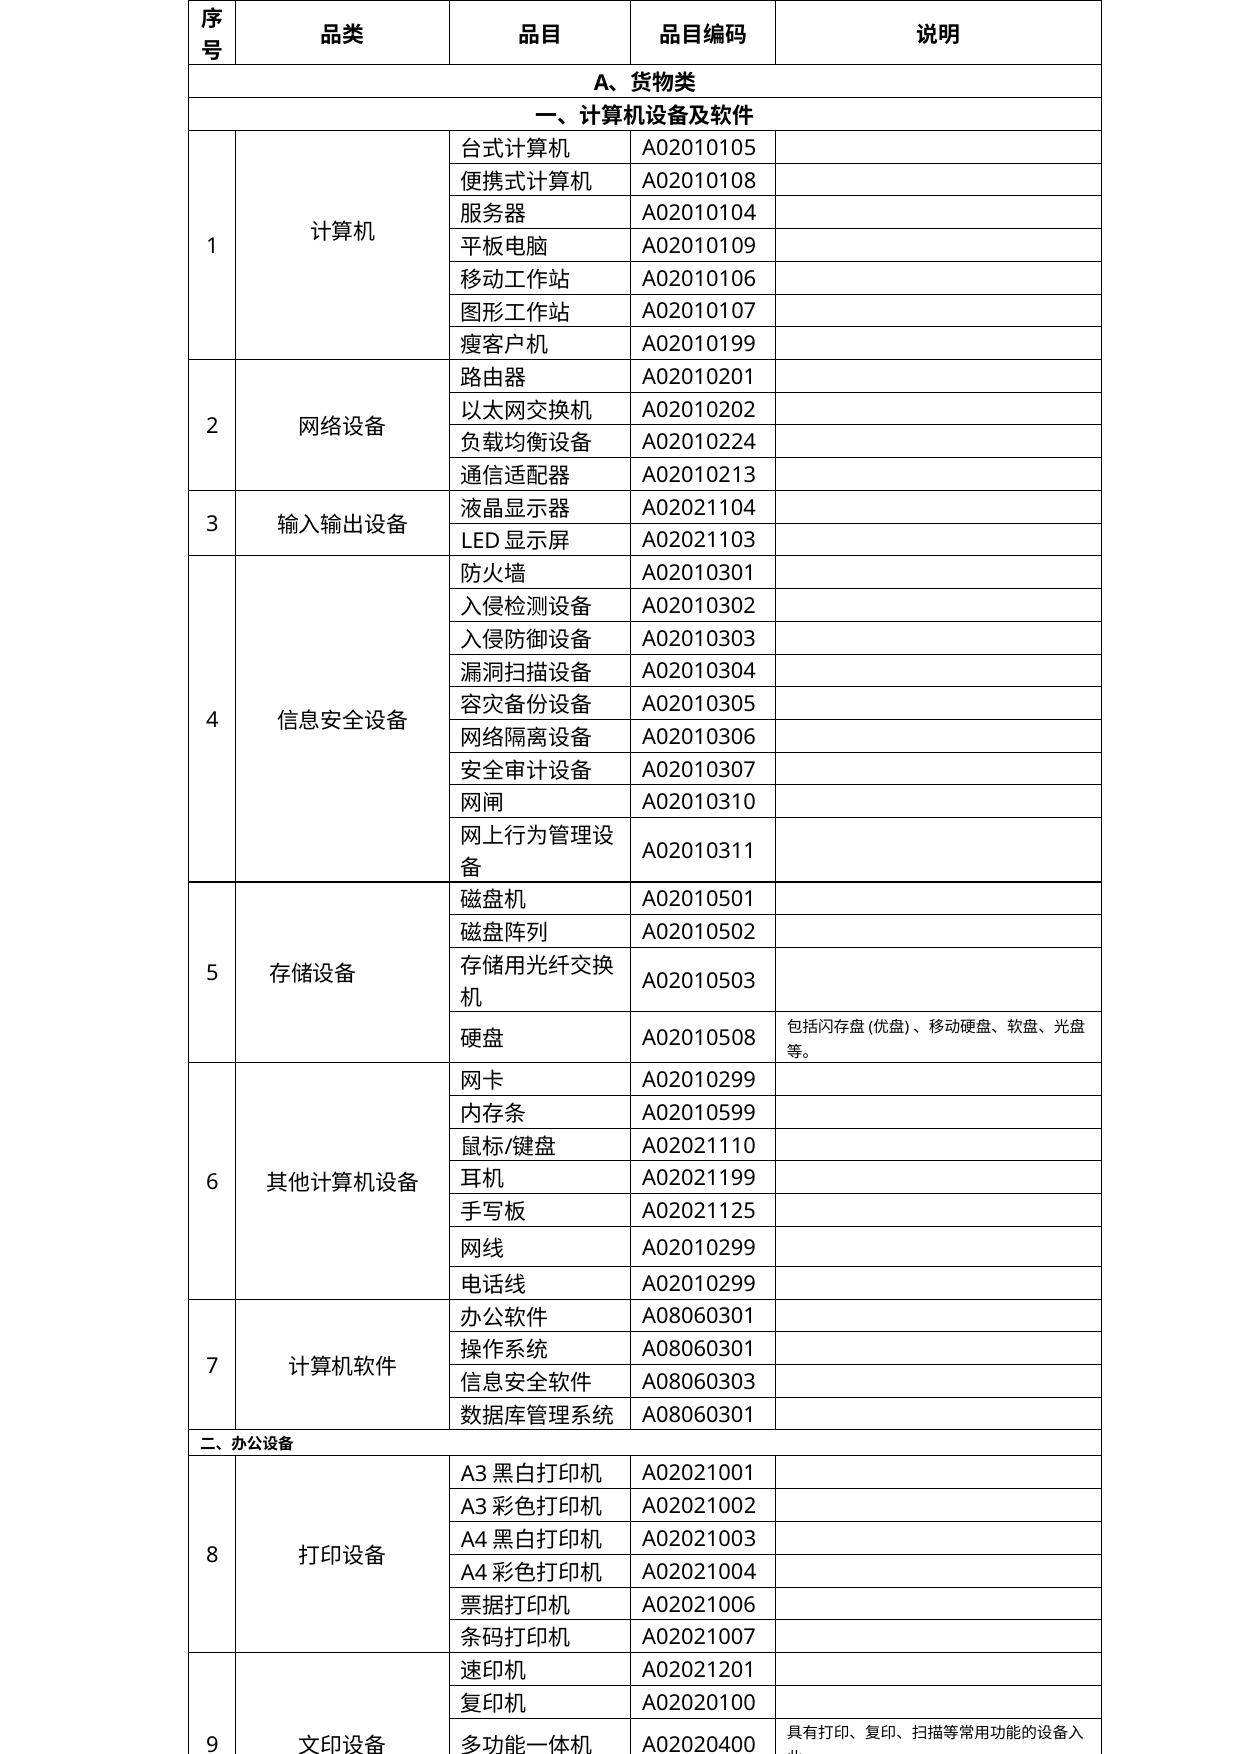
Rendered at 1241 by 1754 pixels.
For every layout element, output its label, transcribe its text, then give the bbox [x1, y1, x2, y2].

table_cell [776, 818, 1101, 881]
table_cell A02010502 [631, 915, 775, 947]
table_cell 硬盘 [450, 1012, 630, 1062]
table_cell 网上行为管理设备 [450, 818, 630, 881]
table_cell A02010508 [631, 1012, 775, 1062]
table_cell [776, 720, 1101, 752]
table_cell A02010201 [631, 360, 775, 392]
table_cell 信息安全软件 [450, 1365, 630, 1397]
table_cell A02021201 [631, 1653, 775, 1685]
table_cell 2 [189, 360, 235, 490]
table_cell A02010199 [631, 327, 775, 359]
table_cell 鼠标/键盘 [450, 1129, 630, 1160]
table_cell [776, 131, 1101, 163]
table_cell [776, 1332, 1101, 1364]
table_cell 电话线 [450, 1267, 630, 1298]
table_cell [776, 948, 1101, 1011]
table_cell A08060301 [631, 1332, 775, 1364]
table_cell A02010305 [631, 687, 775, 719]
table_cell 防火墙 [450, 556, 630, 588]
table_cell [776, 1588, 1101, 1619]
table_cell A02021006 [631, 1588, 775, 1619]
table_cell [776, 327, 1101, 359]
table_cell A08060301 [631, 1398, 775, 1429]
table_cell A4 黑白打印机 [450, 1522, 630, 1554]
table_cell [776, 785, 1101, 817]
table_cell A02020100 [631, 1686, 775, 1717]
table_cell A02010303 [631, 622, 775, 653]
table_cell [776, 1686, 1101, 1717]
table_cell 网络隔离设备 [450, 720, 630, 752]
table_cell A08060303 [631, 1365, 775, 1397]
table_cell [776, 1555, 1101, 1587]
table_cell [776, 687, 1101, 719]
table_cell A、货物类 [189, 65, 1101, 97]
table_cell [776, 1489, 1101, 1521]
table_cell A02010304 [631, 655, 775, 686]
table_cell 其他计算机设备 [236, 1063, 449, 1298]
table_cell [776, 229, 1101, 261]
table_cell 容灾备份设备 [450, 687, 630, 719]
table_cell A02021004 [631, 1555, 775, 1587]
table_cell A3 黑白打印机 [450, 1456, 630, 1488]
table_cell [776, 1398, 1101, 1429]
table_cell A02021110 [631, 1129, 775, 1160]
table_cell A02010202 [631, 393, 775, 424]
table_cell 网络设备 [236, 360, 449, 490]
table_cell 多功能一体机 [450, 1719, 630, 1754]
table_header 品目编码 [631, 1, 775, 64]
table_cell [776, 1267, 1101, 1298]
table_cell 存储用光纤交换机 [450, 948, 630, 1011]
table_cell 7 [189, 1300, 235, 1429]
table_cell 5 [189, 883, 235, 1062]
table_cell [776, 491, 1101, 522]
table_cell 计算机软件 [236, 1300, 449, 1429]
table_cell 手写板 [450, 1194, 630, 1226]
table_cell 8 [189, 1456, 235, 1652]
table_cell [776, 1365, 1101, 1397]
table_cell A02010104 [631, 196, 775, 228]
table_cell [776, 393, 1101, 424]
table_cell 办公软件 [450, 1300, 630, 1331]
table_cell A02021002 [631, 1489, 775, 1521]
table_header 品类 [236, 1, 449, 64]
table_cell 安全审计设备 [450, 753, 630, 784]
table_cell [776, 196, 1101, 228]
table_cell 输入输出设备 [236, 491, 449, 555]
table_cell 9 [189, 1653, 235, 1754]
table_cell 计算机 [236, 131, 449, 359]
table_cell A02010599 [631, 1096, 775, 1128]
table_cell A02010306 [631, 720, 775, 752]
table_cell 漏洞扫描设备 [450, 655, 630, 686]
table_cell 票据打印机 [450, 1588, 630, 1619]
table_cell 入侵防御设备 [450, 622, 630, 653]
table_cell 服务器 [450, 196, 630, 228]
table_cell [776, 622, 1101, 653]
table_cell [776, 1522, 1101, 1554]
table_cell A02010307 [631, 753, 775, 784]
table_cell 一、计算机设备及软件 [189, 98, 1101, 130]
table_cell [776, 524, 1101, 555]
table_cell A02010310 [631, 785, 775, 817]
table_cell [776, 164, 1101, 195]
table_header 说明 [776, 1, 1101, 64]
table_cell A02010301 [631, 556, 775, 588]
table_cell A02021104 [631, 491, 775, 522]
table_cell 路由器 [450, 360, 630, 392]
table_cell 平板电脑 [450, 229, 630, 261]
table_cell 3 [189, 491, 235, 555]
table_cell 内存条 [450, 1096, 630, 1128]
table_cell [776, 1194, 1101, 1226]
table_cell [776, 655, 1101, 686]
table_cell 图形工作站 [450, 295, 630, 326]
table_cell A02010501 [631, 883, 775, 914]
table_cell 移动工作站 [450, 262, 630, 293]
table_cell 瘦客户机 [450, 327, 630, 359]
table_cell A02010109 [631, 229, 775, 261]
table_cell A4 彩色打印机 [450, 1555, 630, 1587]
table_cell A02010213 [631, 458, 775, 490]
table_cell [776, 360, 1101, 392]
table_cell [776, 883, 1101, 914]
table_cell 数据库管理系统 [450, 1398, 630, 1429]
table_cell A02010106 [631, 262, 775, 293]
table_cell [776, 1227, 1101, 1266]
table_cell 复印机 [450, 1686, 630, 1717]
table_cell 耳机 [450, 1161, 630, 1193]
table_cell 打印设备 [236, 1456, 449, 1652]
table_cell 网线 [450, 1227, 630, 1266]
table_cell [776, 1456, 1101, 1488]
table_cell 速印机 [450, 1653, 630, 1685]
table_cell 磁盘机 [450, 883, 630, 914]
table_cell 具有打印、复印、扫描等常用功能的设备入此 [776, 1719, 1101, 1754]
table_cell [776, 1063, 1101, 1095]
table_cell [776, 295, 1101, 326]
table_cell [776, 1161, 1101, 1193]
table_header 序号 [189, 1, 235, 64]
table_cell [776, 1129, 1101, 1160]
table_cell 文印设备 [236, 1653, 449, 1754]
table_cell [776, 262, 1101, 293]
table_cell [776, 1653, 1101, 1685]
table_cell 信息安全设备 [236, 556, 449, 881]
table_cell [776, 1300, 1101, 1331]
table_cell A02021103 [631, 524, 775, 555]
table_cell 6 [189, 1063, 235, 1298]
table_cell A02010107 [631, 295, 775, 326]
table_cell 网闸 [450, 785, 630, 817]
table_cell [776, 556, 1101, 588]
table_cell 1 [189, 131, 235, 359]
table_cell 便携式计算机 [450, 164, 630, 195]
table_cell A02020400 [631, 1719, 775, 1754]
table_cell A02021001 [631, 1456, 775, 1488]
table_cell 网卡 [450, 1063, 630, 1095]
table_cell 操作系统 [450, 1332, 630, 1364]
table_cell [776, 1096, 1101, 1128]
table_cell [776, 425, 1101, 457]
table_cell A02010105 [631, 131, 775, 163]
table_cell A02010299 [631, 1267, 775, 1298]
table_cell [776, 753, 1101, 784]
table_cell A3 彩色打印机 [450, 1489, 630, 1521]
table_cell [776, 458, 1101, 490]
table_cell 液晶显示器 [450, 491, 630, 522]
table_cell 通信适配器 [450, 458, 630, 490]
table_cell 以太网交换机 [450, 393, 630, 424]
table_cell 台式计算机 [450, 131, 630, 163]
table_cell 包括闪存盘 (优盘) 、移动硬盘、软盘、光盘等。 [776, 1012, 1101, 1062]
table_cell A02021003 [631, 1522, 775, 1554]
table_cell A02010299 [631, 1063, 775, 1095]
table_cell 入侵检测设备 [450, 589, 630, 621]
table_cell 存储设备 [236, 883, 449, 1062]
table_cell 负载均衡设备 [450, 425, 630, 457]
table_cell A08060301 [631, 1300, 775, 1331]
table_cell [776, 1620, 1101, 1652]
table_cell LED显示屏 [450, 524, 630, 555]
table_header 品目 [450, 1, 630, 64]
table_cell A02010311 [631, 818, 775, 881]
table_cell 磁盘阵列 [450, 915, 630, 947]
table_cell [776, 915, 1101, 947]
table_cell A02010503 [631, 948, 775, 1011]
table_cell A02021007 [631, 1620, 775, 1652]
table_cell A02010299 [631, 1227, 775, 1266]
table_cell A02010108 [631, 164, 775, 195]
table_cell 4 [189, 556, 235, 881]
table_cell 二、办公设备 [189, 1430, 1101, 1455]
table_cell 条码打印机 [450, 1620, 630, 1652]
table_cell [776, 589, 1101, 621]
table_cell A02010224 [631, 425, 775, 457]
table_cell A02021125 [631, 1194, 775, 1226]
table_cell A02010302 [631, 589, 775, 621]
table_cell A02021199 [631, 1161, 775, 1193]
